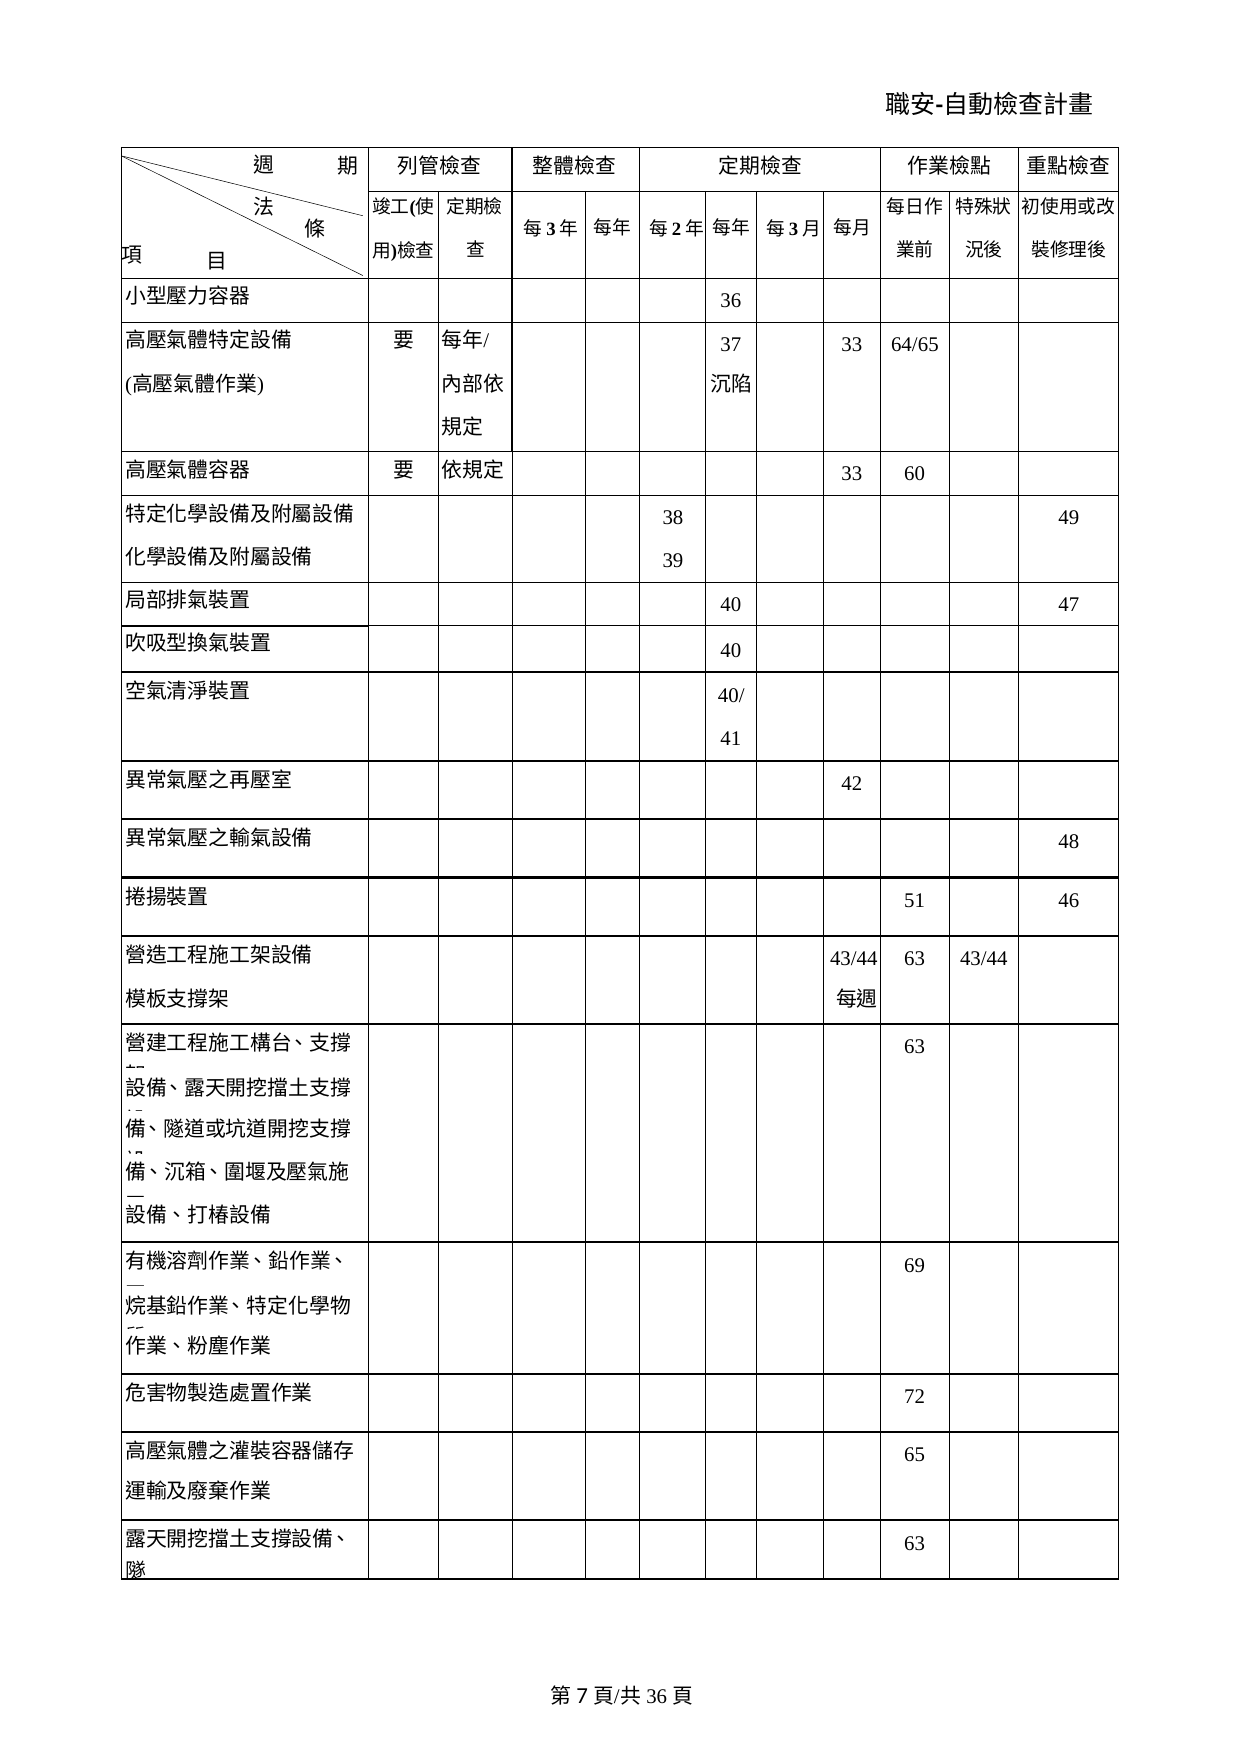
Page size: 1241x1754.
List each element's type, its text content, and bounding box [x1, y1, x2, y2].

table_cell [513, 323, 585, 451]
table_cell 38 [640, 496, 705, 539]
table_cell [757, 452, 823, 495]
table_cell [757, 820, 823, 876]
table_cell [586, 279, 639, 321]
table_cell 48 [1019, 820, 1118, 876]
table_cell [757, 626, 823, 671]
table_cell 況後 [950, 241, 1018, 277]
table_cell [439, 937, 512, 1023]
table_cell [757, 879, 823, 935]
table_cell 營造工程施工架設備 [122, 937, 368, 979]
table_cell [1019, 1433, 1118, 1519]
table_cell 64/65 [881, 323, 949, 451]
table_cell 法 [122, 191, 368, 219]
table_cell [640, 762, 705, 818]
table_cell [1019, 279, 1118, 321]
table_cell 40/ 41 [706, 673, 756, 760]
table_cell 每年 [586, 192, 639, 277]
table_cell [513, 583, 585, 625]
table_cell [513, 626, 585, 671]
table_cell 69 [881, 1243, 949, 1373]
table_cell 定期檢 [439, 192, 511, 219]
table_cell 有機溶劑作業、鉛作業、四 [122, 1243, 368, 1286]
table_cell 作業、粉塵作業 [122, 1328, 368, 1373]
table_cell [586, 626, 639, 671]
table_cell 營建工程施工構台、支撐架 [122, 1025, 368, 1068]
table_cell [706, 937, 756, 1023]
table_cell [757, 323, 823, 451]
table_cell 63 [881, 1521, 949, 1578]
table_cell [640, 937, 705, 1023]
table_cell [586, 496, 639, 581]
table_cell 化學設備及附屬設備 [122, 539, 368, 581]
table_cell [369, 879, 438, 935]
table_cell 業前 [881, 241, 949, 277]
table_cell 高壓氣體特定設備 [122, 323, 368, 365]
table_cell [824, 1025, 880, 1241]
table_cell [950, 279, 1018, 321]
table_cell 特殊狀 [950, 192, 1018, 219]
table_cell [1019, 1025, 1118, 1241]
table_cell 43/44 [824, 937, 880, 979]
table_cell [950, 323, 1018, 451]
table_cell [757, 1433, 823, 1519]
table_cell 小型壓力容器 [122, 279, 368, 321]
table_cell [640, 583, 705, 625]
table_header 整體檢查 [513, 148, 639, 191]
table_cell [513, 496, 585, 581]
table_cell 條 [122, 219, 368, 241]
table_cell [1019, 673, 1118, 760]
table_cell 局部排氣裝置 [122, 583, 368, 625]
table_cell 46 [1019, 879, 1118, 935]
table_cell 設備、打椿設備 [122, 1197, 368, 1241]
table_cell [824, 496, 880, 581]
table_cell [824, 820, 880, 876]
table_cell [439, 1025, 512, 1241]
table_cell [586, 1243, 639, 1373]
table_cell [640, 323, 705, 451]
table_cell [513, 279, 585, 321]
table_header 週 期 [122, 148, 368, 191]
table_cell [640, 673, 705, 760]
table_cell 模板支撐架 [122, 980, 368, 1023]
table_cell [439, 673, 512, 760]
table_cell [369, 219, 438, 241]
table_cell 備、隧道或坑道開挖支撐設 [122, 1111, 368, 1154]
table_cell [757, 1025, 823, 1241]
table_cell [706, 1243, 756, 1373]
table_cell [640, 1375, 705, 1431]
table_cell [824, 626, 880, 671]
table_cell [369, 673, 438, 760]
table_cell [369, 583, 438, 625]
table_cell [1019, 323, 1118, 451]
table_cell [950, 1025, 1018, 1241]
table_cell (高壓氣體作業) [122, 365, 368, 451]
table_cell [706, 1375, 756, 1431]
table_cell [706, 496, 756, 581]
table_cell [757, 1375, 823, 1431]
table_cell [369, 937, 438, 1023]
table_cell [513, 1433, 585, 1519]
table_cell [824, 673, 880, 760]
table_cell [706, 452, 756, 495]
table_cell [1019, 1243, 1118, 1373]
table_cell [369, 1243, 438, 1373]
table_cell 每3月 [757, 192, 823, 277]
table_cell 40 [706, 626, 756, 671]
table_cell 項 目 [122, 241, 368, 277]
table_cell [513, 452, 585, 495]
table_cell [950, 673, 1018, 760]
table_cell [513, 937, 585, 1023]
table_cell 設備、露天開挖擋土支撐設 [122, 1068, 368, 1111]
table_cell [640, 452, 705, 495]
table_cell [757, 583, 823, 625]
table_header 列管檢查 [369, 148, 511, 191]
table_cell 空氣清淨裝置 [122, 673, 368, 760]
table_cell [824, 1521, 880, 1578]
table_cell [586, 583, 639, 625]
table_cell 63 [881, 937, 949, 1023]
table_cell [586, 820, 639, 876]
table_cell 吹吸型換氣裝置 [122, 627, 368, 671]
table_cell 規定 [439, 408, 511, 451]
table_cell [586, 1433, 639, 1519]
table_cell [369, 626, 438, 671]
table_cell 42 [824, 762, 880, 818]
table_cell [824, 1243, 880, 1373]
table_cell [950, 1521, 1018, 1578]
table_cell 高壓氣體容器 [122, 452, 368, 495]
table_cell [369, 762, 438, 818]
table_cell [950, 879, 1018, 935]
table_cell [586, 452, 639, 495]
table_cell 烷基鉛作業、特定化學物質 [122, 1286, 368, 1328]
table_cell [369, 1025, 438, 1241]
table_cell 33 [824, 323, 880, 451]
table_cell 異常氣壓之再壓室 [122, 762, 368, 818]
table_cell [439, 279, 511, 321]
table_cell 竣工(使 [369, 192, 438, 219]
table_cell [950, 820, 1018, 876]
table_cell 每週 [824, 980, 880, 1023]
table_cell [439, 496, 512, 581]
table_cell [950, 1243, 1018, 1373]
table_cell 捲揚裝置 [122, 879, 368, 935]
table_cell [757, 496, 823, 581]
table_cell 43/44 [950, 937, 1018, 1023]
table_cell [950, 762, 1018, 818]
table_cell [950, 452, 1018, 495]
table_cell [881, 673, 949, 760]
table_cell [757, 1521, 823, 1578]
table_cell [706, 1521, 756, 1578]
table_cell [881, 626, 949, 671]
table_cell [757, 762, 823, 818]
table_cell 異常氣壓之輸氣設備 [122, 820, 368, 876]
table_cell 49 [1019, 496, 1118, 581]
table_cell [439, 1243, 512, 1373]
table_cell 裝修理後 [1019, 241, 1118, 277]
table_cell 露天開挖擋土支撐設備、隧 [122, 1521, 368, 1578]
table_cell [586, 1025, 639, 1241]
table_cell [439, 1433, 512, 1519]
table_cell 每日作 [881, 192, 949, 219]
table_cell [824, 1375, 880, 1431]
table_cell 用)檢查 [369, 241, 438, 277]
table_cell [513, 879, 585, 935]
table_cell [757, 673, 823, 760]
table_cell [586, 762, 639, 818]
table_cell [824, 879, 880, 935]
table_cell [513, 1243, 585, 1373]
table_cell [513, 1025, 585, 1241]
table_cell 36 [706, 279, 756, 321]
table_cell [369, 820, 438, 876]
table_cell [824, 583, 880, 625]
table_cell [439, 879, 512, 935]
table_cell 每年/ [439, 323, 511, 365]
table_cell [640, 1243, 705, 1373]
table_cell 每3年 [513, 192, 585, 277]
table_cell [640, 820, 705, 876]
table_cell [369, 1521, 438, 1578]
table_cell [950, 626, 1018, 671]
table_cell [950, 583, 1018, 625]
table_cell 沉陷 [706, 365, 756, 451]
table_cell [586, 673, 639, 760]
table_cell 備、沉箱、圍堰及壓氣施工 [122, 1154, 368, 1197]
table_cell 47 [1019, 583, 1118, 625]
table_cell [881, 496, 949, 581]
table_cell [1019, 1521, 1118, 1578]
table_cell 每年 [706, 192, 756, 277]
table_cell 依規定 [439, 452, 512, 495]
table_cell [950, 1375, 1018, 1431]
table_cell 65 [881, 1433, 949, 1519]
table_cell 33 [824, 452, 880, 495]
table_cell [586, 1521, 639, 1578]
table_cell [439, 820, 512, 876]
table_cell 要 [369, 323, 438, 451]
table_cell [1019, 219, 1118, 241]
table_cell 查 [439, 241, 511, 277]
table_cell [586, 1375, 639, 1431]
table_cell [640, 626, 705, 671]
table_cell [369, 1433, 438, 1519]
table_cell [369, 1375, 438, 1431]
table_cell [1019, 937, 1118, 1023]
table_cell [706, 1025, 756, 1241]
table_cell [586, 937, 639, 1023]
table_cell 40 [706, 583, 756, 625]
table_cell [439, 1375, 512, 1431]
table_cell [706, 879, 756, 935]
table_cell [1019, 452, 1118, 495]
table_cell [757, 937, 823, 1023]
table_cell [439, 219, 511, 241]
table_cell [1019, 762, 1118, 818]
table_cell [513, 820, 585, 876]
table_cell [950, 1433, 1018, 1519]
table_cell 39 [640, 539, 705, 581]
table_cell [1019, 1375, 1118, 1431]
table_cell [950, 219, 1018, 241]
table_cell [439, 626, 512, 671]
table_cell 危害物製造處置作業 [122, 1375, 368, 1431]
table_cell 每2年 [640, 192, 705, 277]
table_cell [881, 820, 949, 876]
table_cell 63 [881, 1025, 949, 1241]
table_cell [824, 1433, 880, 1519]
table_cell [640, 279, 705, 321]
table_cell 每月 [824, 192, 880, 277]
table_cell [824, 279, 880, 321]
table_cell [706, 762, 756, 818]
table_cell 51 [881, 879, 949, 935]
table_cell 37 [706, 323, 756, 365]
table_cell [586, 323, 639, 451]
table_cell [757, 1243, 823, 1373]
table_cell [439, 583, 512, 625]
table_header 重點檢查 [1019, 148, 1118, 191]
table_cell [369, 279, 438, 321]
table_cell [640, 879, 705, 935]
table_cell [586, 879, 639, 935]
table_cell 特定化學設備及附屬設備 [122, 496, 368, 539]
table_cell [513, 1375, 585, 1431]
table_cell [369, 496, 438, 581]
table_header 作業檢點 [881, 148, 1018, 191]
table_cell [439, 1521, 512, 1578]
table_cell [640, 1433, 705, 1519]
table_cell 要 [369, 452, 438, 495]
table_cell [950, 496, 1018, 581]
table_cell [439, 762, 512, 818]
table_cell [513, 762, 585, 818]
table_cell 72 [881, 1375, 949, 1431]
table_cell 60 [881, 452, 949, 495]
table_cell [640, 1025, 705, 1241]
table_cell [706, 820, 756, 876]
table_cell [881, 219, 949, 241]
table_cell [881, 279, 949, 321]
table_cell [881, 583, 949, 625]
table_cell [640, 1521, 705, 1578]
table_cell 內部依 [439, 365, 511, 408]
table_cell [881, 762, 949, 818]
table_cell [513, 673, 585, 760]
table_cell 高壓氣體之灌裝容器儲存 運輸及廢棄作業 [122, 1433, 368, 1519]
table_cell [1019, 626, 1118, 671]
table_cell [757, 279, 823, 321]
table_cell [706, 1433, 756, 1519]
table_header 定期檢查 [640, 148, 880, 191]
table_cell [513, 1521, 585, 1578]
table_cell 初使用或改 [1019, 192, 1118, 219]
